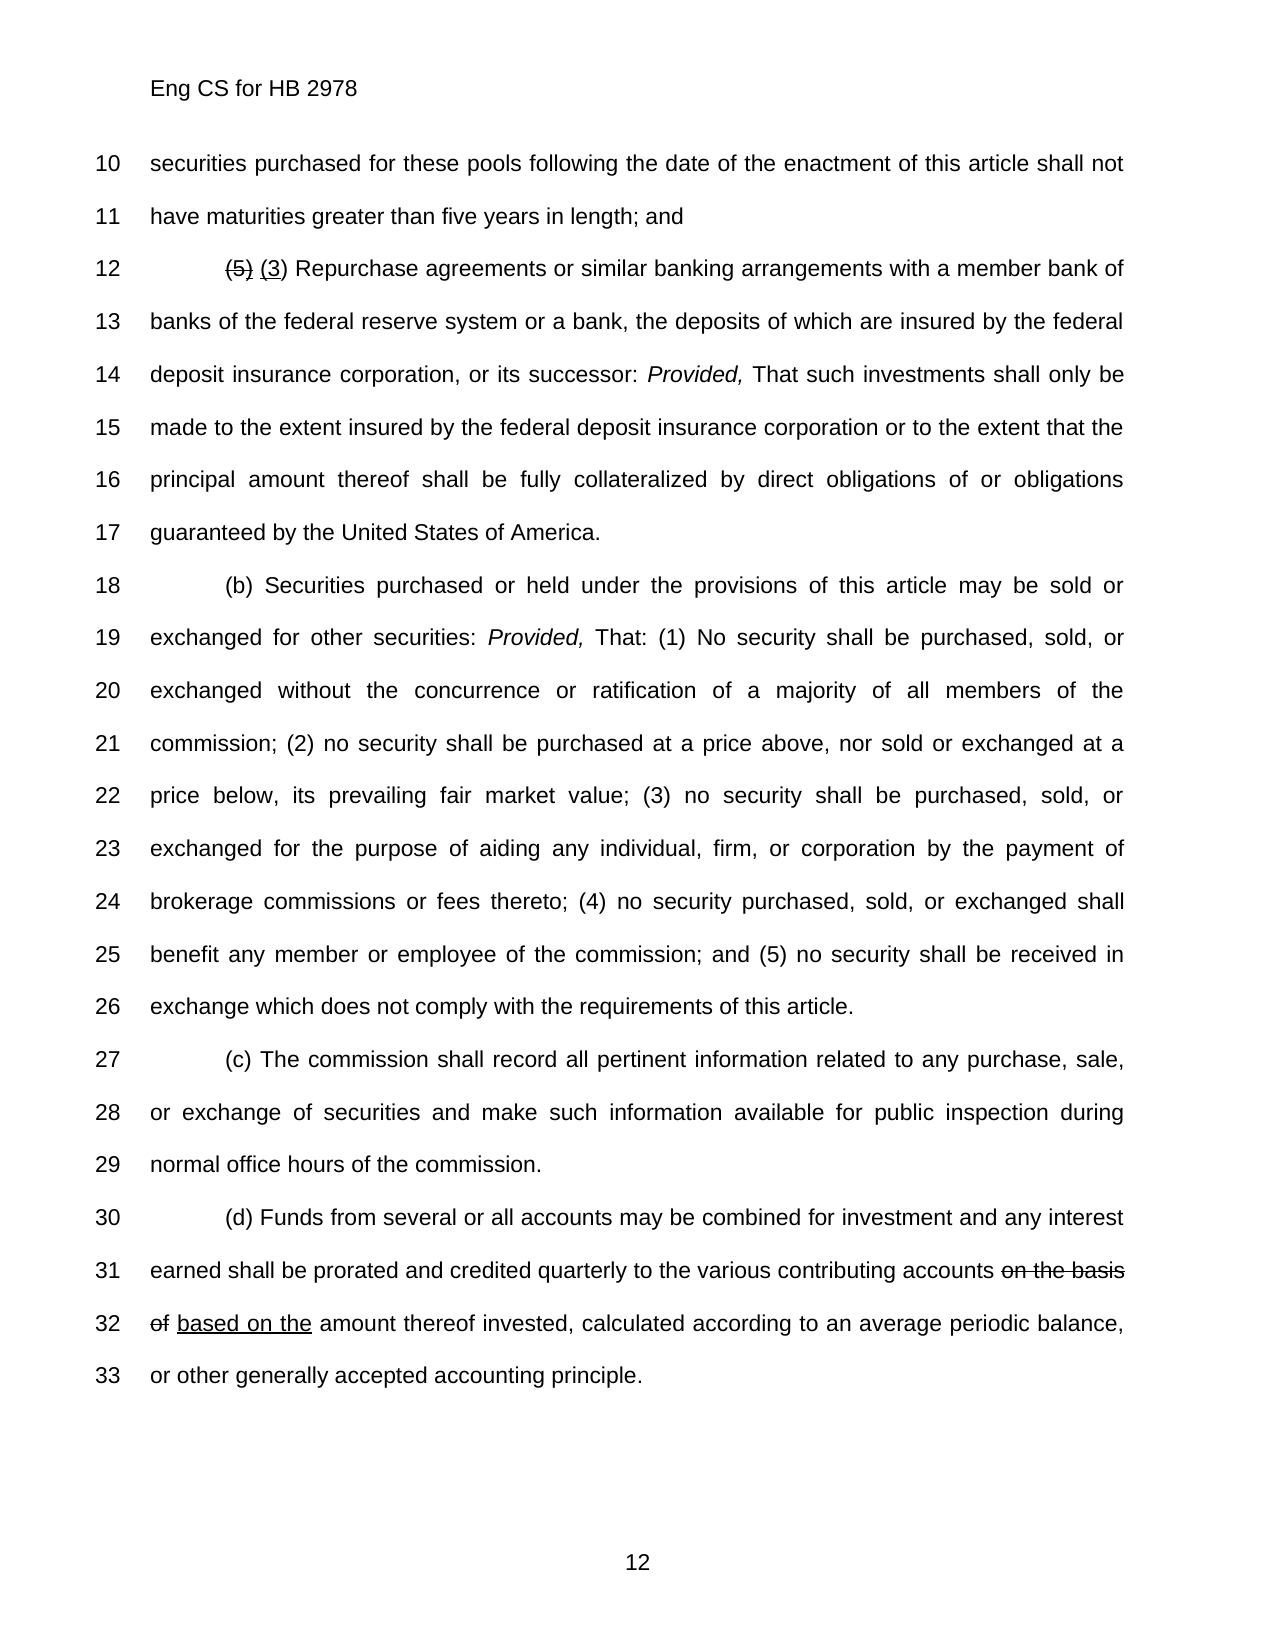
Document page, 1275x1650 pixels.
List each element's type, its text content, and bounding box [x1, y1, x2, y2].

text (d) Funds from several or all accounts may be combined for investment and any interest earned shall be prorated and credited quarterly to the various contributing accounts on the basis of based on the amount thereof invested, calculated according to an average periodic balance, or other generally accepted accounting principle. [150, 1204, 1125, 1389]
text (c) The commission shall record all pertinent information related to any purchase, sale, or exchange of securities and make such information available for public inspection during normal office hours of the commission. [150, 1046, 1125, 1178]
text (5) (3) Repurchase agreements or similar banking arrangements with a member bank of banks of the federal reserve system or a bank, the deposits of which are insured by the federal deposit insurance corporation, or its successor: Provided, That such investments shall only be made to the extent insured by the federal deposit insurance corporation or to the extent that the principal amount thereof shall be fully collateralized by direct obligations of or obligations guaranteed by the United States of America. [150, 255, 1125, 545]
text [150, 150, 1125, 229]
text (b) Securities purchased or held under the provisions of this article may be sold or exchanged for other securities: Provided, That: (1) No security shall be purchased, sold, or exchanged without the concurrence or ratification of a majority of all members of the commission; (2) no security shall be purchased at a price above, nor sold or exchanged at a price below, its prevailing fair market value; (3) no security shall be purchased, sold, or exchanged for the purpose of aiding any individual, firm, or corporation by the payment of brokerage commissions or fees thereto; (4) no security purchased, sold, or exchanged shall benefit any member or employee of the commission; and (5) no security shall be received in exchange which does not comply with the requirements of this article. [150, 572, 1125, 1020]
